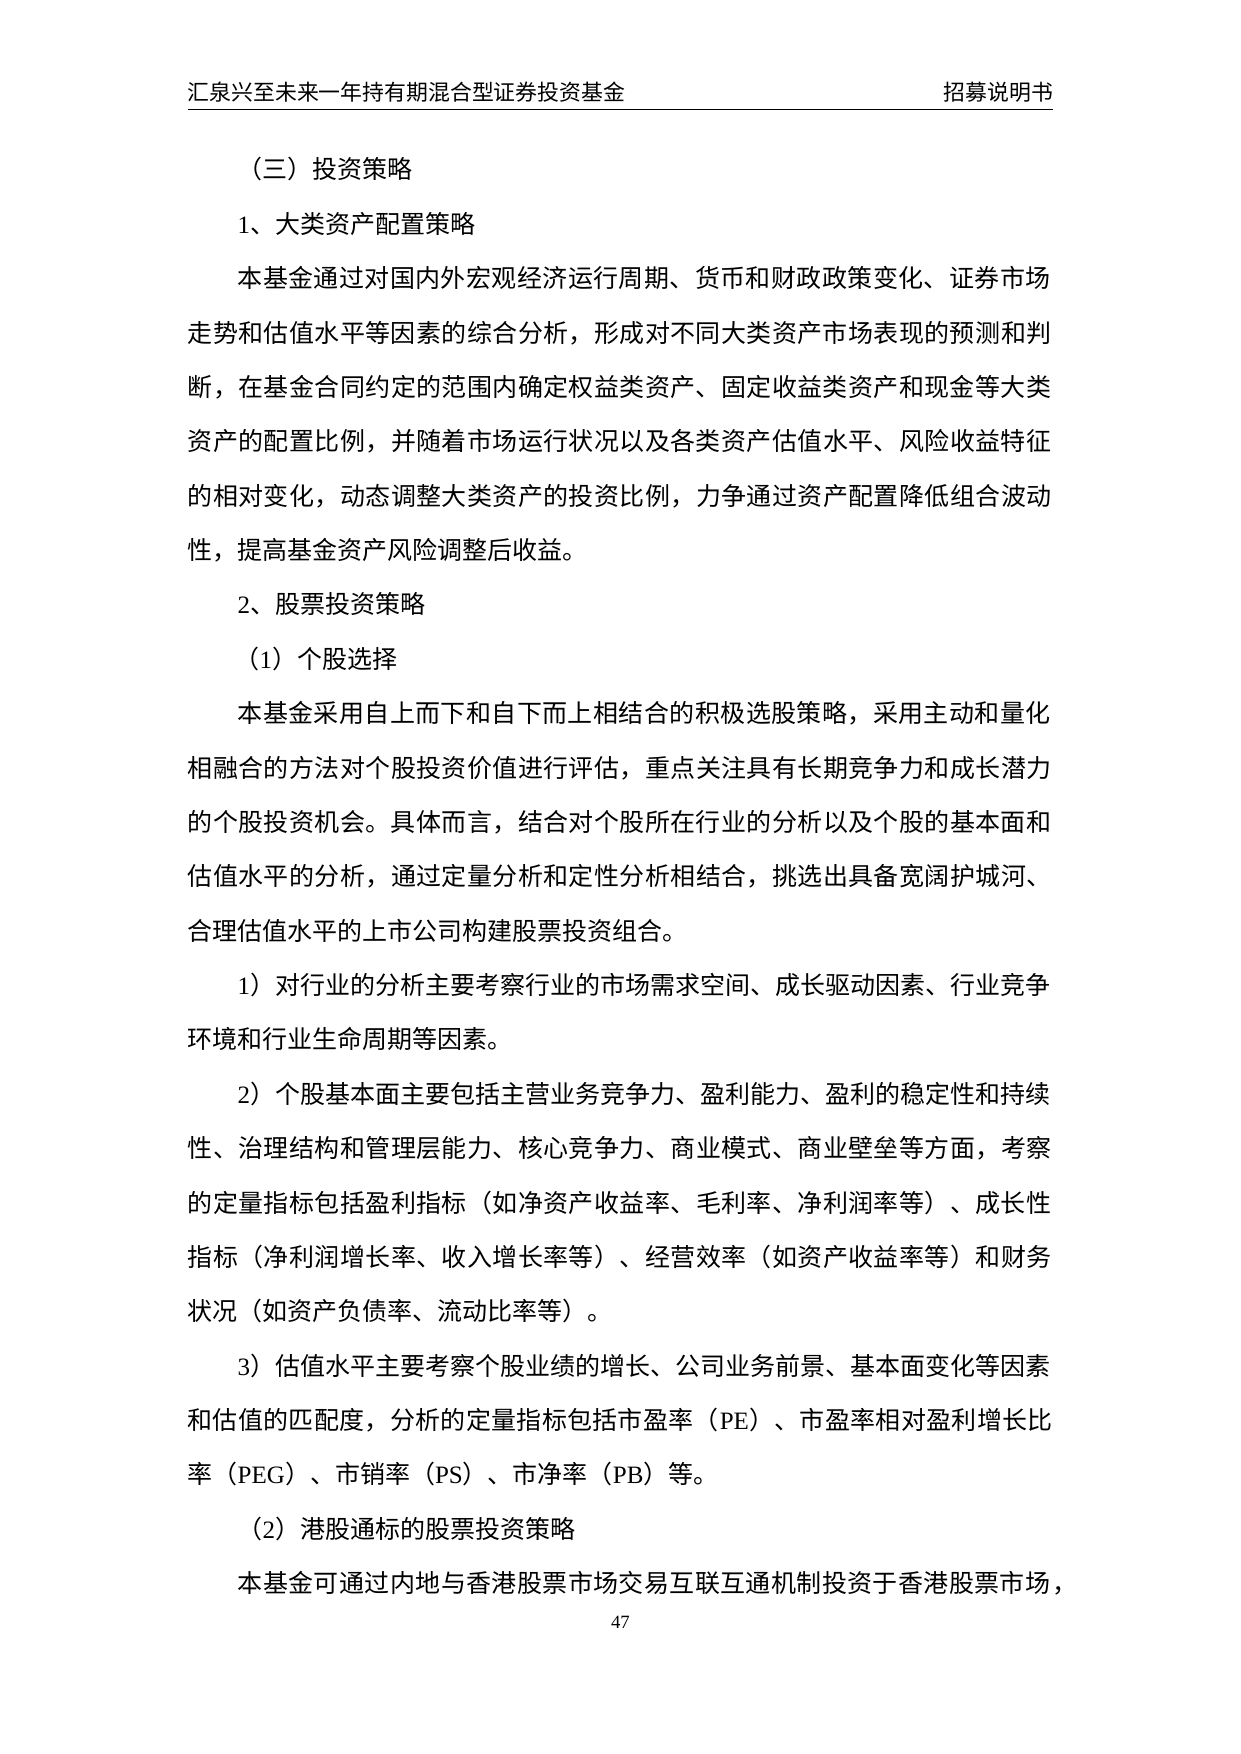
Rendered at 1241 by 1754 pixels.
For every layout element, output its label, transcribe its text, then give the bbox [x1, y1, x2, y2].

text 2、股票投资策略 [187, 585, 1053, 621]
text 本基金通过对国内外宏观经济运行周期、货币和财政政策变化、证券市场走势和估值水平等因素的综合分析，形成对不同大类资产市场表现的预测和判断，在基金合同约定的范围内确定权益类资产、固定收益类资产和现金等大类资产的配置比例，并随着市场运行状况以及各类资产估值水平、风险收益特征的相对变化，动态调整大类资产的投资比例，力争通过资产配置降低组合波动性，提高基金资产风险调整后收益。 [187, 259, 1053, 567]
text 1）对行业的分析主要考察行业的市场需求空间、成长驱动因素、行业竞争环境和行业生命周期等因素。 [187, 966, 1053, 1056]
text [187, 1564, 1053, 1600]
text 本基金采用自上而下和自下而上相结合的积极选股策略，采用主动和量化相融合的方法对个股投资价值进行评估，重点关注具有长期竞争力和成长潜力的个股投资机会。具体而言，结合对个股所在行业的分析以及个股的基本面和估值水平的分析，通过定量分析和定性分析相结合，挑选出具备宽阔护城河、合理估值水平的上市公司构建股票投资组合。 [187, 694, 1053, 947]
text （三）投资策略 [187, 150, 1053, 186]
text 1、大类资产配置策略 [187, 204, 1053, 241]
text （2）港股通标的股票投资策略 [187, 1509, 1053, 1546]
text 3）估值水平主要考察个股业绩的增长、公司业务前景、基本面变化等因素和估值的匹配度，分析的定量指标包括市盈率（PE）、市盈率相对盈利增长比率（PEG）、市销率（PS）、市净率（PB）等。 [187, 1346, 1053, 1491]
text （1）个股选择 [209, 639, 1053, 676]
text 2）个股基本面主要包括主营业务竞争力、盈利能力、盈利的稳定性和持续性、治理结构和管理层能力、核心竞争力、商业模式、商业壁垒等方面，考察的定量指标包括盈利指标（如净资产收益率、毛利率、净利润率等）、成长性指标（净利润增长率、收入增长率等）、经营效率（如资产收益率等）和财务状况（如资产负债率、流动比率等）。 [187, 1074, 1053, 1328]
